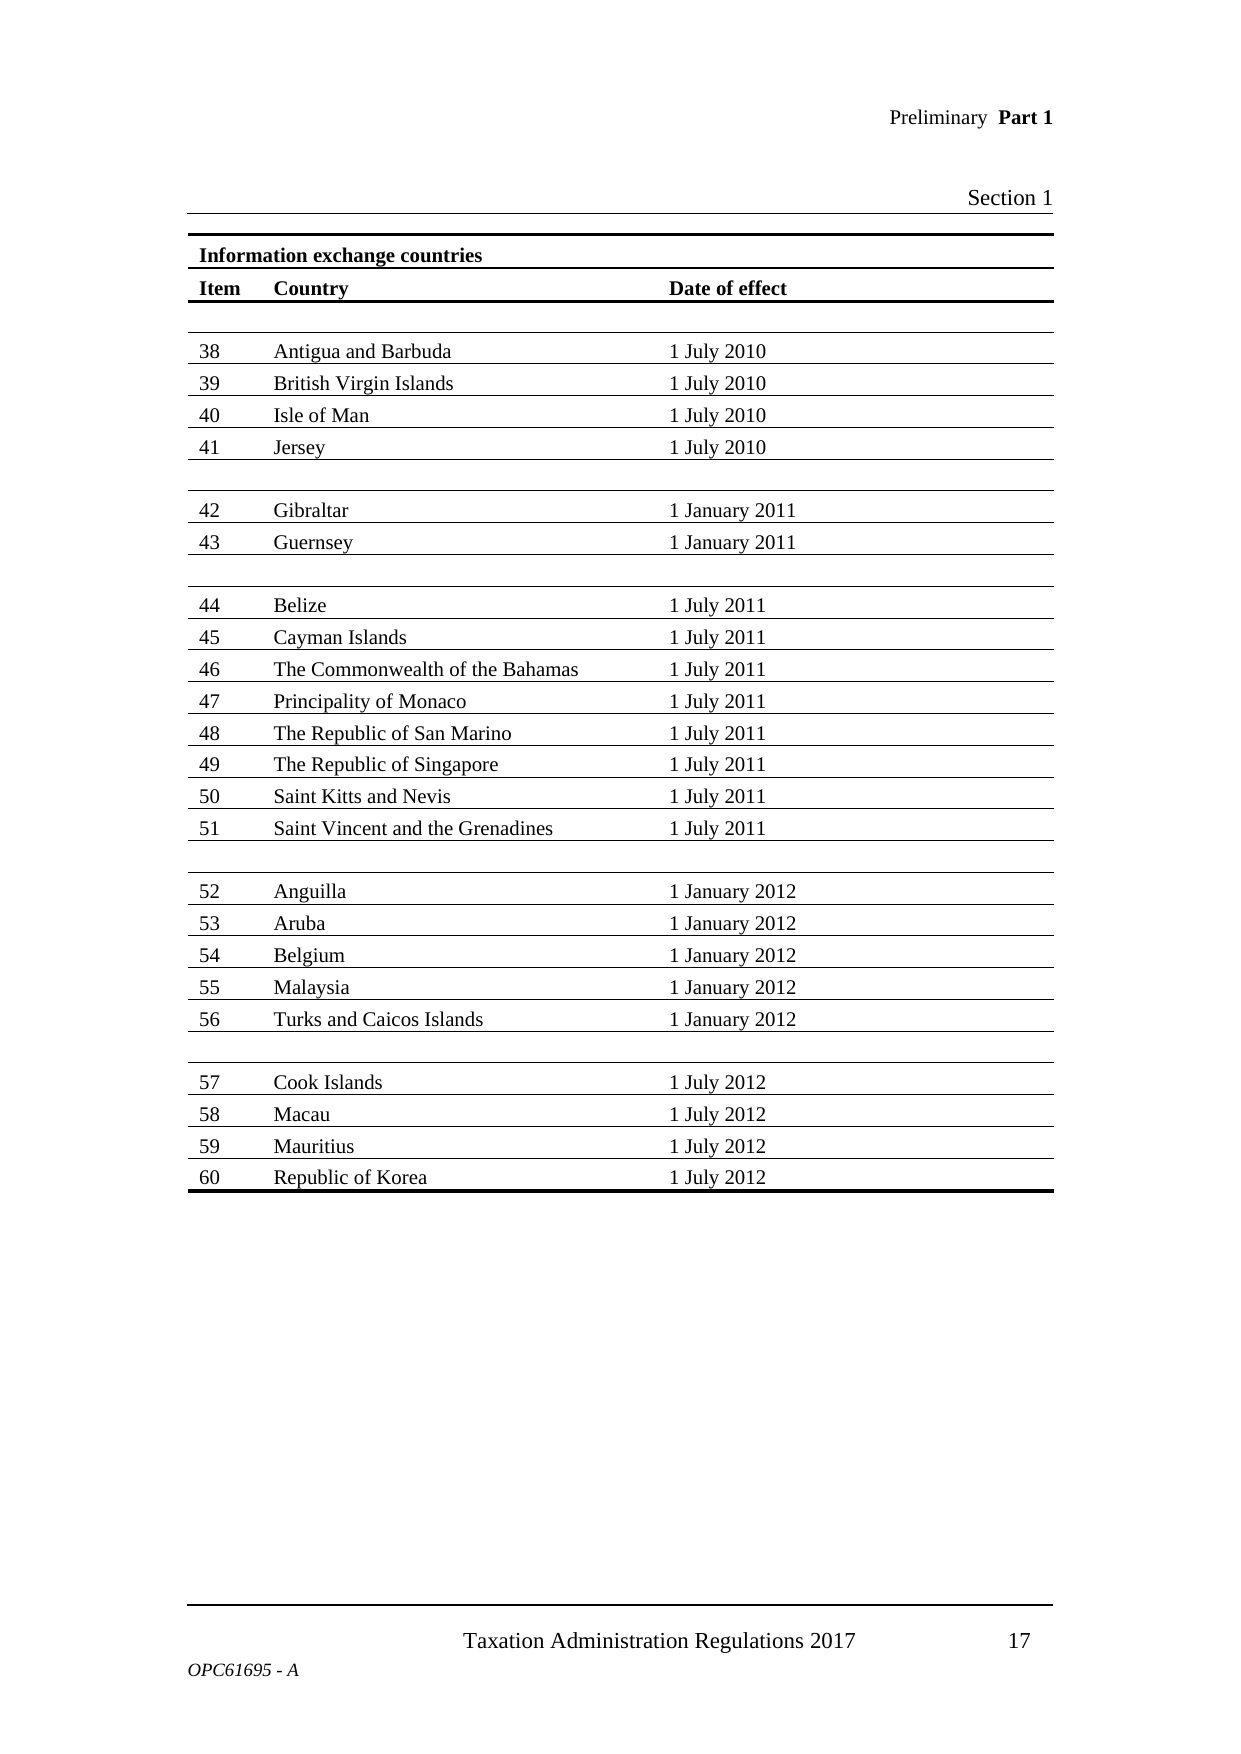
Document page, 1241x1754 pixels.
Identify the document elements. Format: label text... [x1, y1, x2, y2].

table_cell 1 January 2012 [658, 936, 1053, 967]
table_cell 60 [188, 1159, 262, 1189]
table_cell 48 [188, 714, 262, 744]
table_cell 57 [188, 1063, 262, 1094]
table_cell The Commonwealth of the Bahamas [262, 650, 658, 681]
table_cell 46 [188, 650, 262, 681]
table_cell 1 July 2011 [658, 809, 1053, 840]
table_cell Aruba [262, 905, 658, 935]
table_cell 51 [188, 809, 262, 840]
table_cell Malaysia [262, 968, 658, 999]
table_cell British Virgin Islands [262, 364, 658, 395]
table_cell 1 January 2012 [658, 873, 1053, 903]
table_cell 1 January 2011 [658, 491, 1053, 522]
table_cell 1 July 2011 [658, 714, 1053, 744]
table_cell 1 July 2012 [658, 1095, 1053, 1126]
table_cell 1 January 2012 [658, 968, 1053, 999]
table_cell 1 January 2011 [658, 523, 1053, 554]
table_cell Date of effect [658, 269, 1053, 300]
table_cell Republic of Korea [262, 1159, 658, 1189]
table_cell Macau [262, 1095, 658, 1126]
table_cell [188, 303, 262, 332]
table_cell 1 July 2010 [658, 333, 1053, 363]
table_cell 1 January 2012 [658, 905, 1053, 935]
table_cell 54 [188, 936, 262, 967]
table_cell 1 July 2011 [658, 682, 1053, 713]
table_cell 1 July 2010 [658, 364, 1053, 395]
table_cell 52 [188, 873, 262, 903]
table_cell [188, 555, 262, 586]
table_cell 42 [188, 491, 262, 522]
table_cell 1 July 2012 [658, 1127, 1053, 1158]
table_cell [262, 1032, 658, 1062]
table_cell 1 July 2011 [658, 746, 1053, 776]
table_cell 38 [188, 333, 262, 363]
table_cell 39 [188, 364, 262, 395]
table_cell 1 July 2011 [658, 778, 1053, 808]
table_cell Cook Islands [262, 1063, 658, 1094]
table_cell 47 [188, 682, 262, 713]
table_cell 40 [188, 396, 262, 427]
table_cell Saint Kitts and Nevis [262, 778, 658, 808]
table_cell 58 [188, 1095, 262, 1126]
table_cell [658, 1032, 1053, 1062]
table_cell [188, 841, 262, 872]
table_cell 1 July 2012 [658, 1159, 1053, 1189]
table_cell Turks and Caicos Islands [262, 1000, 658, 1031]
table_cell Mauritius [262, 1127, 658, 1158]
table_cell 1 July 2011 [658, 587, 1053, 617]
table_cell [262, 303, 658, 332]
table_cell [262, 841, 658, 872]
table_cell Saint Vincent and the Grenadines [262, 809, 658, 840]
table_cell [188, 460, 262, 490]
table_cell Principality of Monaco [262, 682, 658, 713]
table_header Information exchange countries [188, 236, 1053, 267]
table_cell 44 [188, 587, 262, 617]
table_cell [658, 460, 1053, 490]
table_cell [658, 841, 1053, 872]
table_cell 55 [188, 968, 262, 999]
table_cell Belgium [262, 936, 658, 967]
table_cell Antigua and Barbuda [262, 333, 658, 363]
table_cell [188, 1032, 262, 1062]
table_cell 1 July 2011 [658, 619, 1053, 649]
table_cell 56 [188, 1000, 262, 1031]
table_cell [658, 303, 1053, 332]
table_cell 53 [188, 905, 262, 935]
table_cell [262, 460, 658, 490]
table_cell 1 July 2012 [658, 1063, 1053, 1094]
table_cell 1 July 2011 [658, 650, 1053, 681]
table_cell Cayman Islands [262, 619, 658, 649]
table_cell Guernsey [262, 523, 658, 554]
table_cell 1 July 2010 [658, 396, 1053, 427]
table_cell 1 July 2010 [658, 428, 1053, 459]
table_cell Jersey [262, 428, 658, 459]
table_cell 43 [188, 523, 262, 554]
table_cell 1 January 2012 [658, 1000, 1053, 1031]
table_cell [658, 555, 1053, 586]
table_cell Isle of Man [262, 396, 658, 427]
table_cell 49 [188, 746, 262, 776]
table_cell 50 [188, 778, 262, 808]
table_cell Item [188, 269, 262, 300]
table_cell 41 [188, 428, 262, 459]
table_cell [262, 555, 658, 586]
table_cell Belize [262, 587, 658, 617]
table_cell 59 [188, 1127, 262, 1158]
table_cell Anguilla [262, 873, 658, 903]
table_cell 45 [188, 619, 262, 649]
table_cell The Republic of Singapore [262, 746, 658, 776]
table_cell Gibraltar [262, 491, 658, 522]
table_cell The Republic of San Marino [262, 714, 658, 744]
table_cell Country [262, 269, 658, 300]
